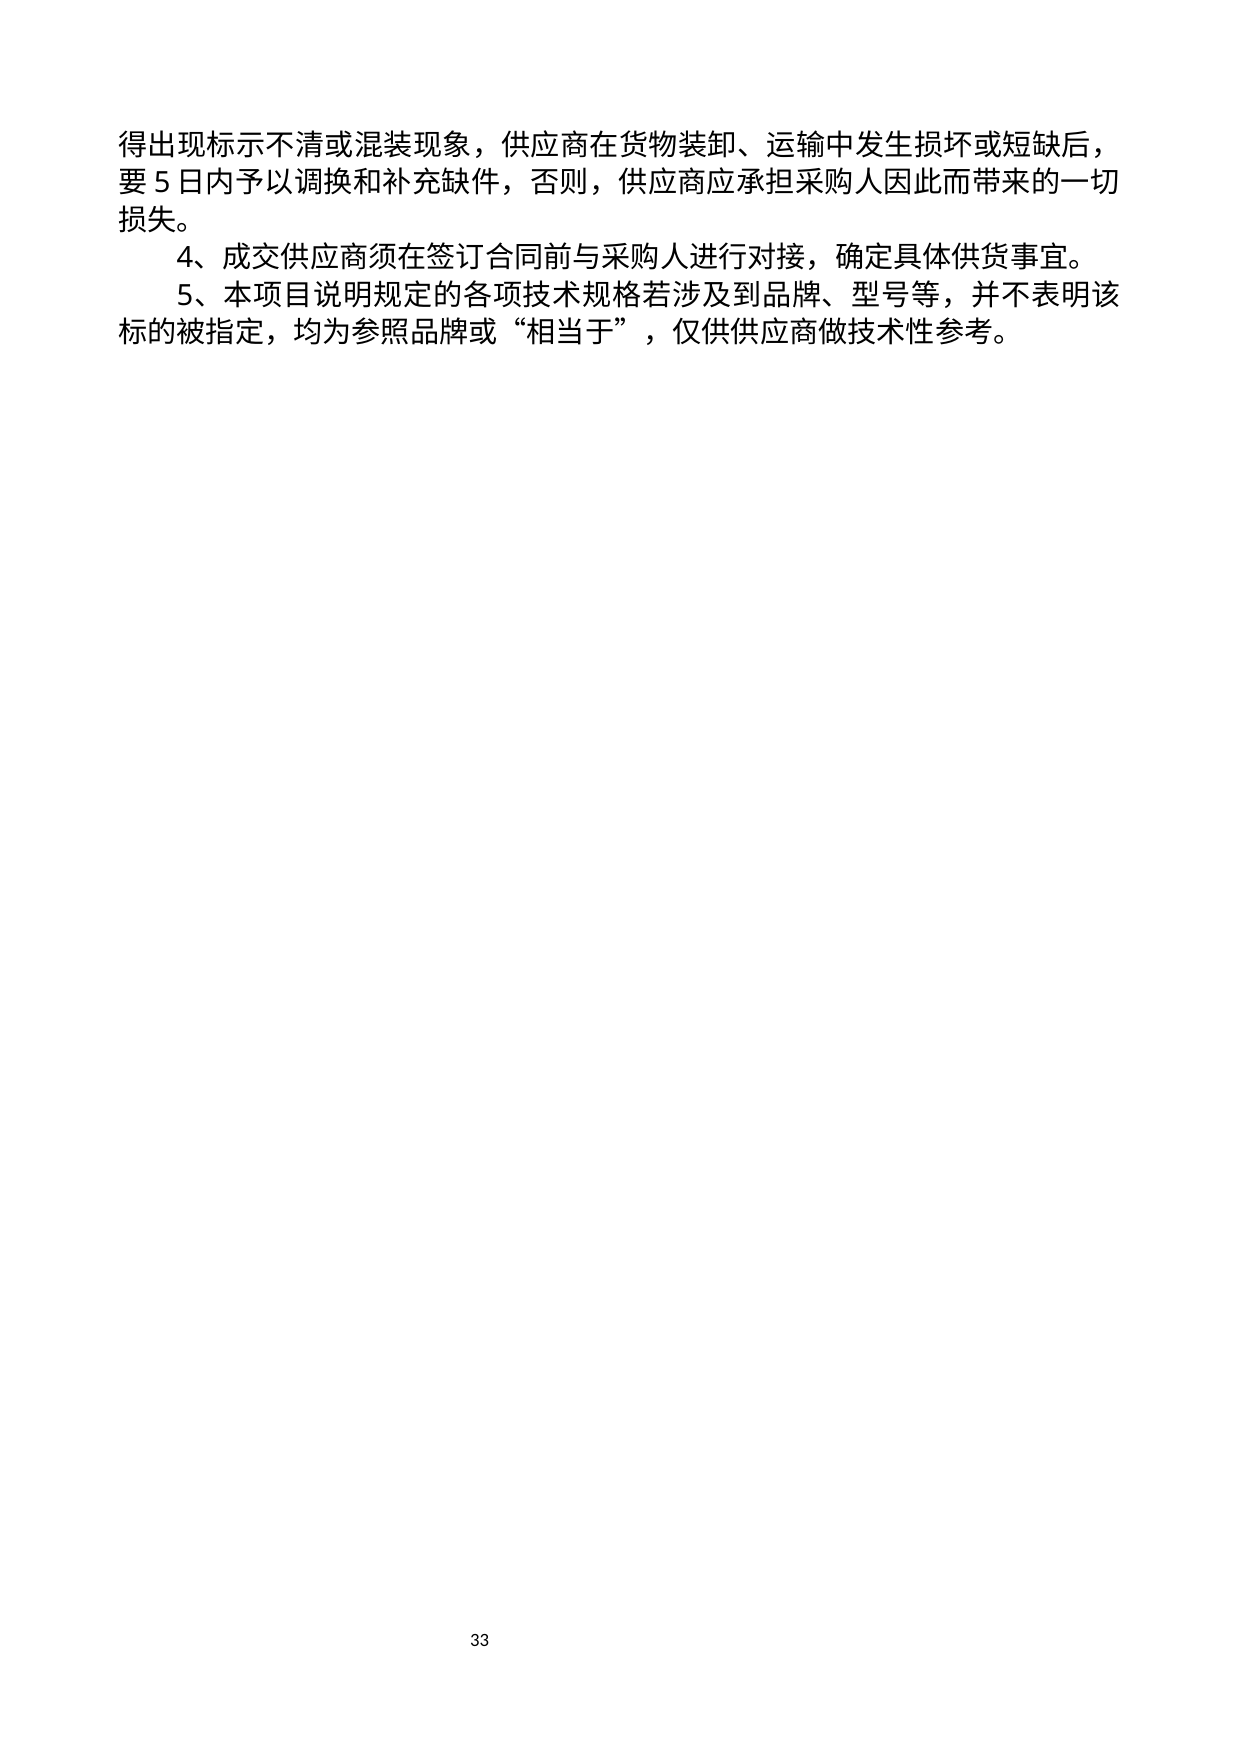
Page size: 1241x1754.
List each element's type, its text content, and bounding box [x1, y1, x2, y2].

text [118, 125, 1122, 238]
text 5、本项目说明规定的各项技术规格若涉及到品牌、型号等，并不表明该标的被指定，均为参照品牌或“相当于”，仅供供应商做技术性参考。 [118, 275, 1122, 350]
text 4、成交供应商须在签订合同前与采购人进行对接，确定具体供货事宜。 [118, 238, 1122, 275]
